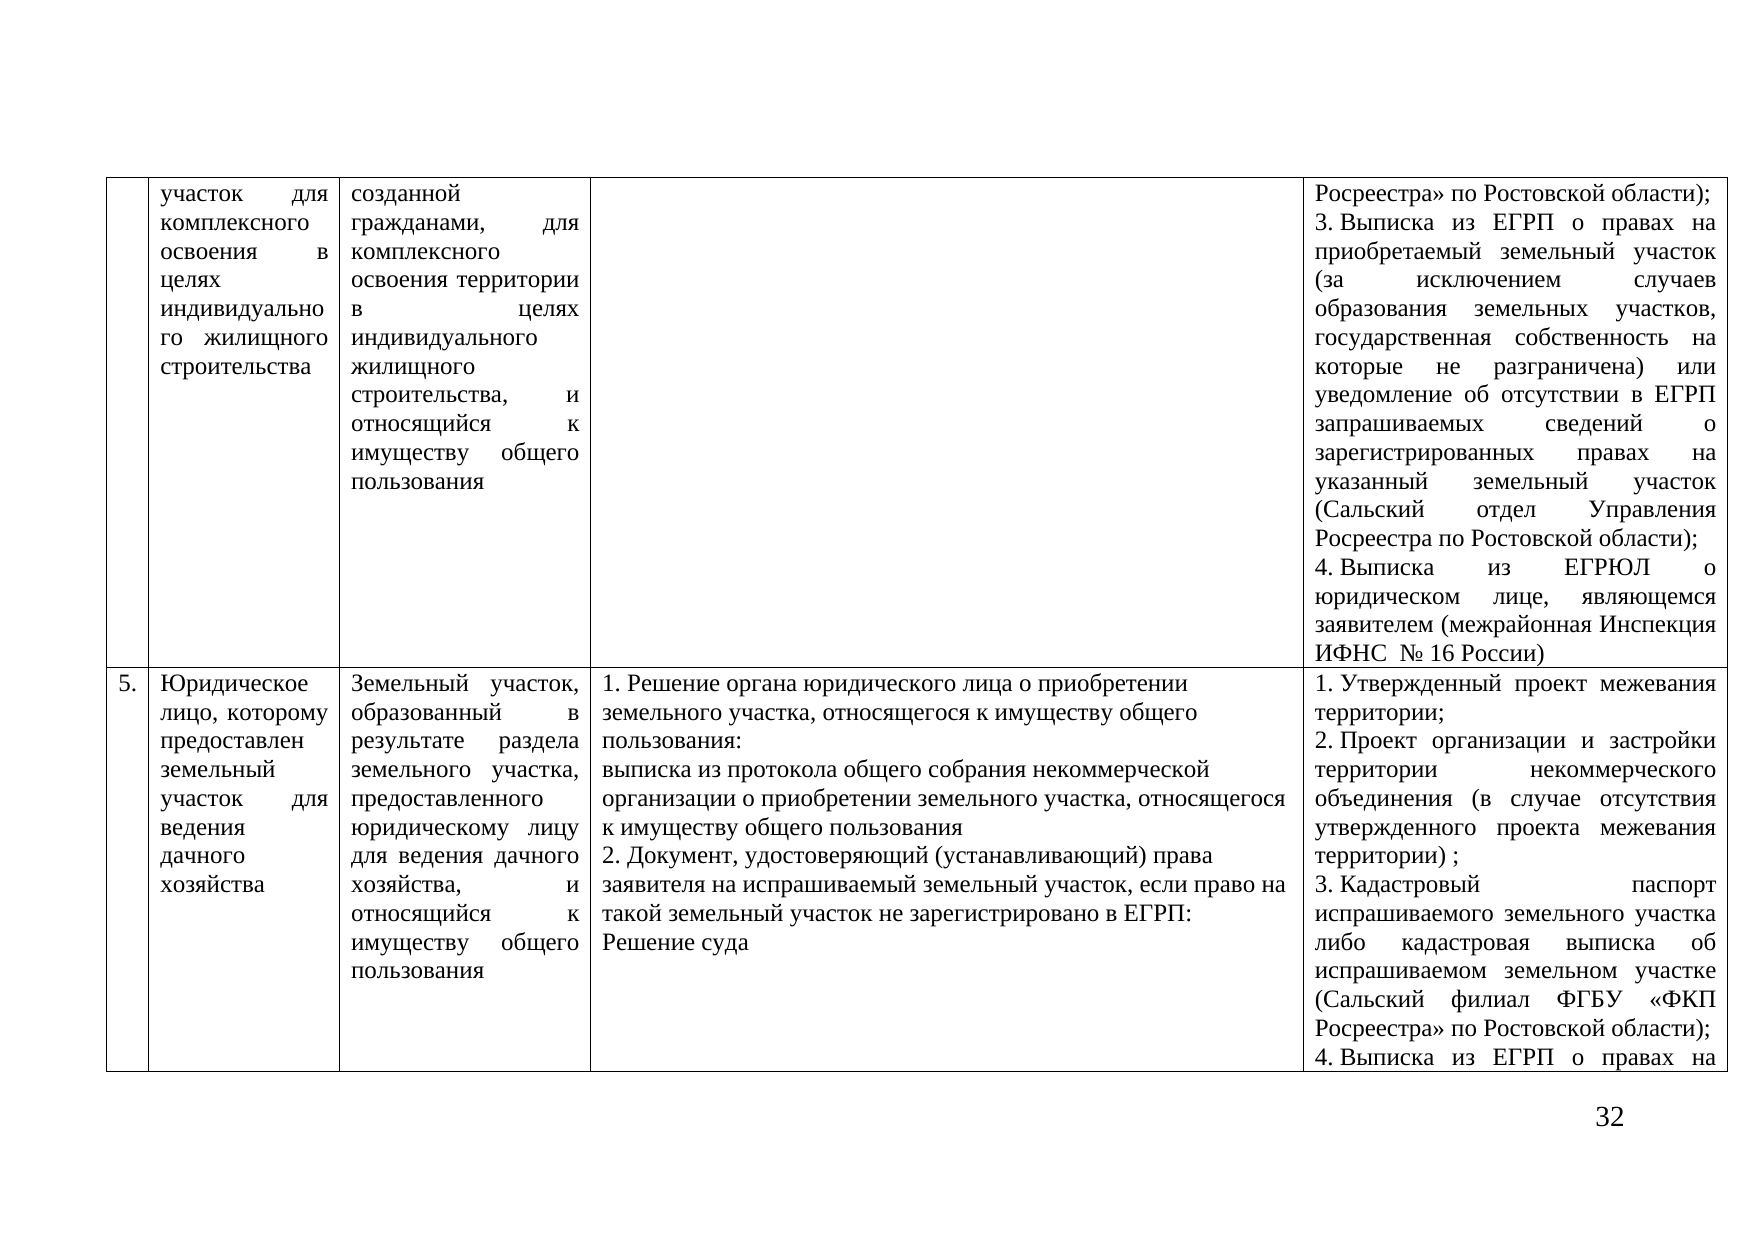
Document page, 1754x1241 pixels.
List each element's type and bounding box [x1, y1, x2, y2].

table_cell [107, 178, 148, 667]
table_cell [340, 178, 590, 667]
table_cell [591, 668, 1303, 1071]
table_cell [1304, 178, 1727, 667]
table_cell [149, 668, 339, 1071]
table_cell [149, 178, 339, 667]
table_cell [1304, 668, 1727, 1071]
table_cell [340, 668, 590, 1071]
table_cell [107, 668, 148, 1071]
table_cell [591, 178, 1303, 667]
